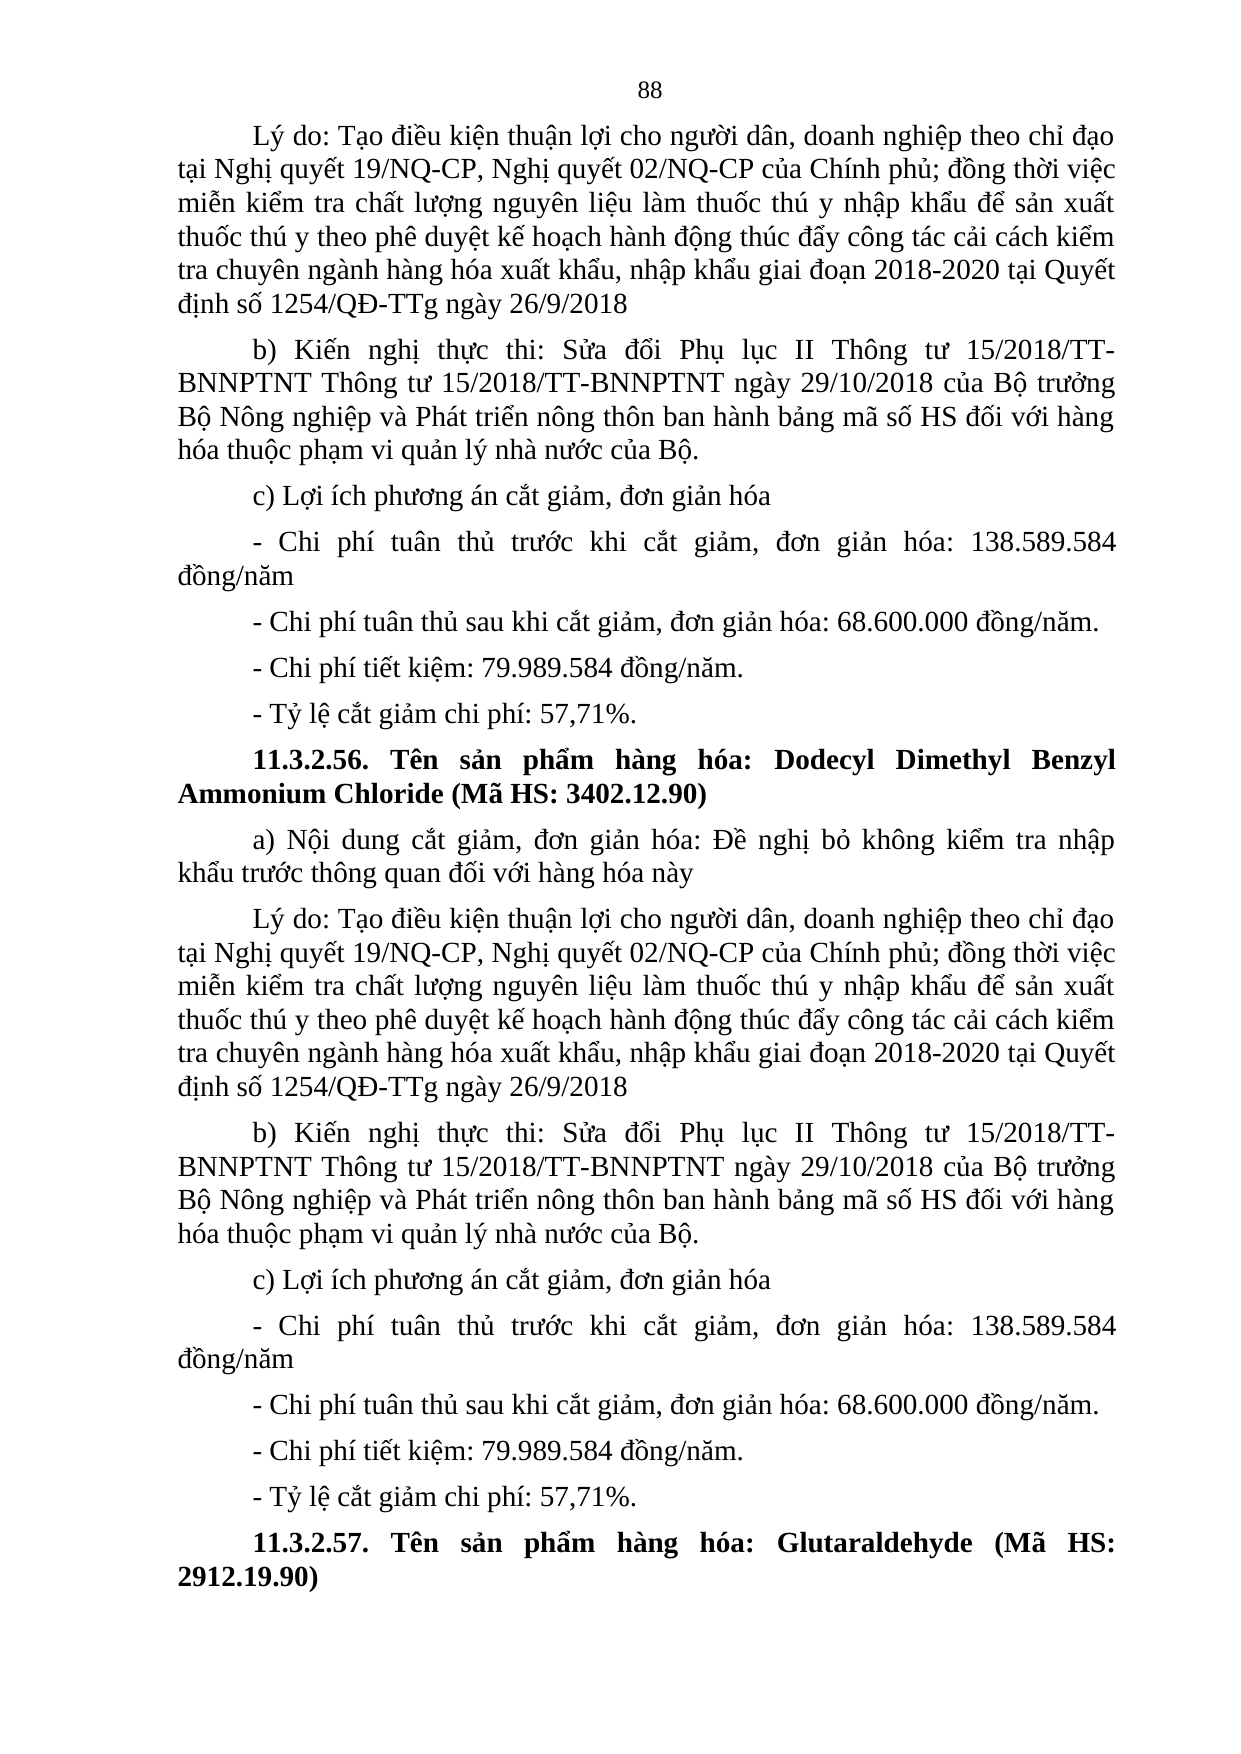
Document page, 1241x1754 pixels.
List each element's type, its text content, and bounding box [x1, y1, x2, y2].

text - Chi phí tiết kiệm: 79.989.584 đồng/năm. [177, 1433, 1116, 1467]
text c) Lợi ích phương án cắt giảm, đơn giản hóa [177, 478, 1116, 512]
text a) Nội dung cắt giảm, đơn giản hóa: Đề nghị bỏ không kiểm tra nhập khẩu trước thông quan đối với hàng hóa này [177, 822, 1116, 889]
text 11.3.2.56. Tên sản phẩm hàng hóa: Dodecyl Dimethyl Benzyl Ammonium Chloride (Mã HS: 3402.12.90) [177, 742, 1116, 809]
text Lý do: Tạo điều kiện thuận lợi cho người dân, doanh nghiệp theo chỉ đạo tại Nghị quyết 19/NQ-CP, Nghị quyết 02/NQ-CP của Chính phủ; đồng thời việc miễn kiểm tra chất lượng nguyên liệu làm thuốc thú y nhập khẩu để sản xuất thuốc thú y theo phê duyệt kế hoạch hành động thúc đẩy công tác cải cách kiểm tra chuyên ngành hàng hóa xuất khẩu, nhập khẩu giai đoạn 2018-2020 tại Quyết định số 1254/QĐ-TTg ngày 26/9/2018 [177, 901, 1116, 1103]
text - Chi phí tuân thủ trước khi cắt giảm, đơn giản hóa: 138.589.584 đồng/năm [177, 524, 1116, 592]
text - Tỷ lệ cắt giảm chi phí: 57,71%. [177, 1479, 1116, 1513]
text - Chi phí tuân thủ trước khi cắt giảm, đơn giản hóa: 138.589.584 đồng/năm [177, 1308, 1116, 1375]
text c) Lợi ích phương án cắt giảm, đơn giản hóa [177, 1262, 1116, 1295]
text - Chi phí tuân thủ sau khi cắt giảm, đơn giản hóa: 68.600.000 đồng/năm. [177, 1387, 1116, 1421]
text 11.3.2.57. Tên sản phẩm hàng hóa: Glutaraldehyde (Mã HS: 2912.19.90) [177, 1526, 1116, 1593]
text - Chi phí tuân thủ sau khi cắt giảm, đơn giản hóa: 68.600.000 đồng/năm. [177, 604, 1116, 638]
text - Chi phí tiết kiệm: 79.989.584 đồng/năm. [177, 650, 1116, 684]
text Lý do: Tạo điều kiện thuận lợi cho người dân, doanh nghiệp theo chỉ đạo tại Nghị quyết 19/NQ-CP, Nghị quyết 02/NQ-CP của Chính phủ; đồng thời việc miễn kiểm tra chất lượng nguyên liệu làm thuốc thú y nhập khẩu để sản xuất thuốc thú y theo phê duyệt kế hoạch hành động thúc đẩy công tác cải cách kiểm tra chuyên ngành hàng hóa xuất khẩu, nhập khẩu giai đoạn 2018-2020 tại Quyết định số 1254/QĐ-TTg ngày 26/9/2018 [177, 118, 1116, 319]
text - Tỷ lệ cắt giảm chi phí: 57,71%. [177, 696, 1116, 730]
